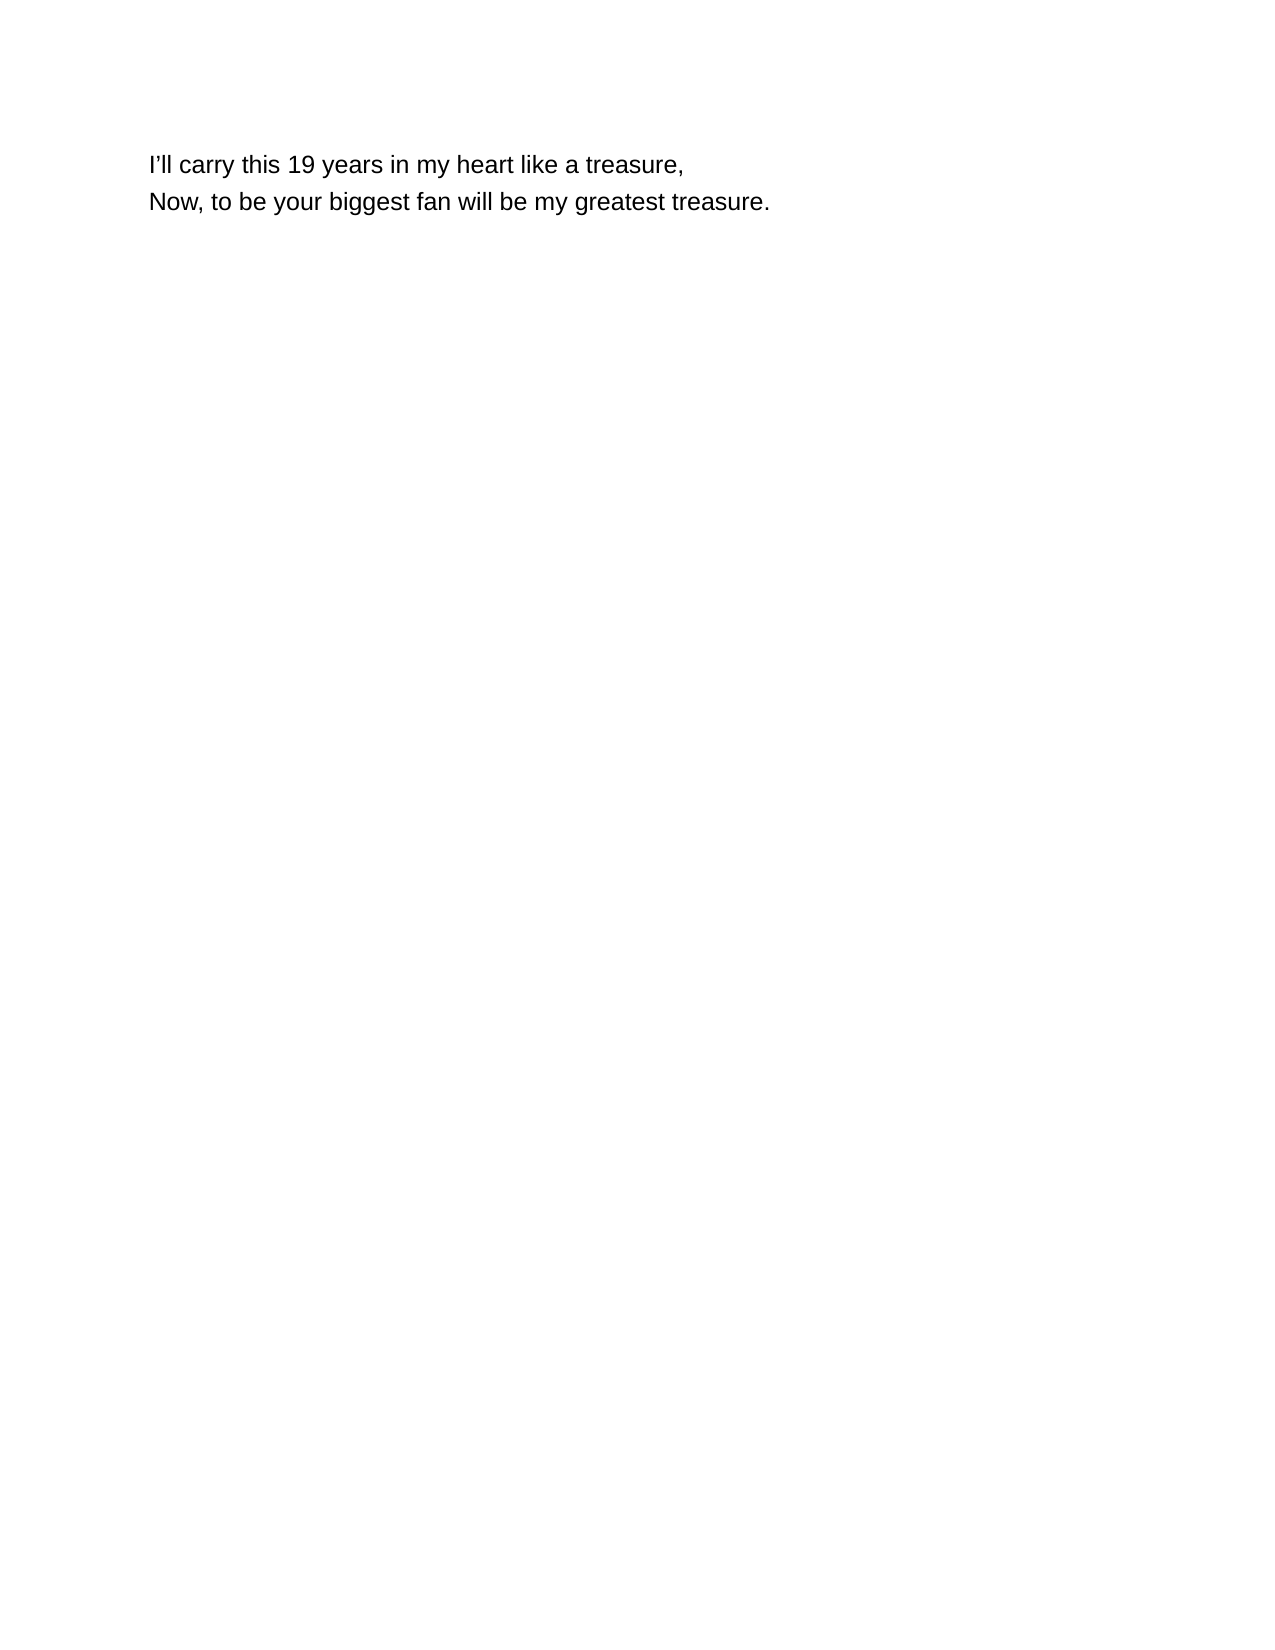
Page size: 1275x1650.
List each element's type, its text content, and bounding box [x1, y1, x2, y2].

text Now, to be your biggest fan will be my greatest treasure. [148, 187, 864, 215]
text I’ll carry this 19 years in my heart like a treasure, [148, 150, 864, 179]
